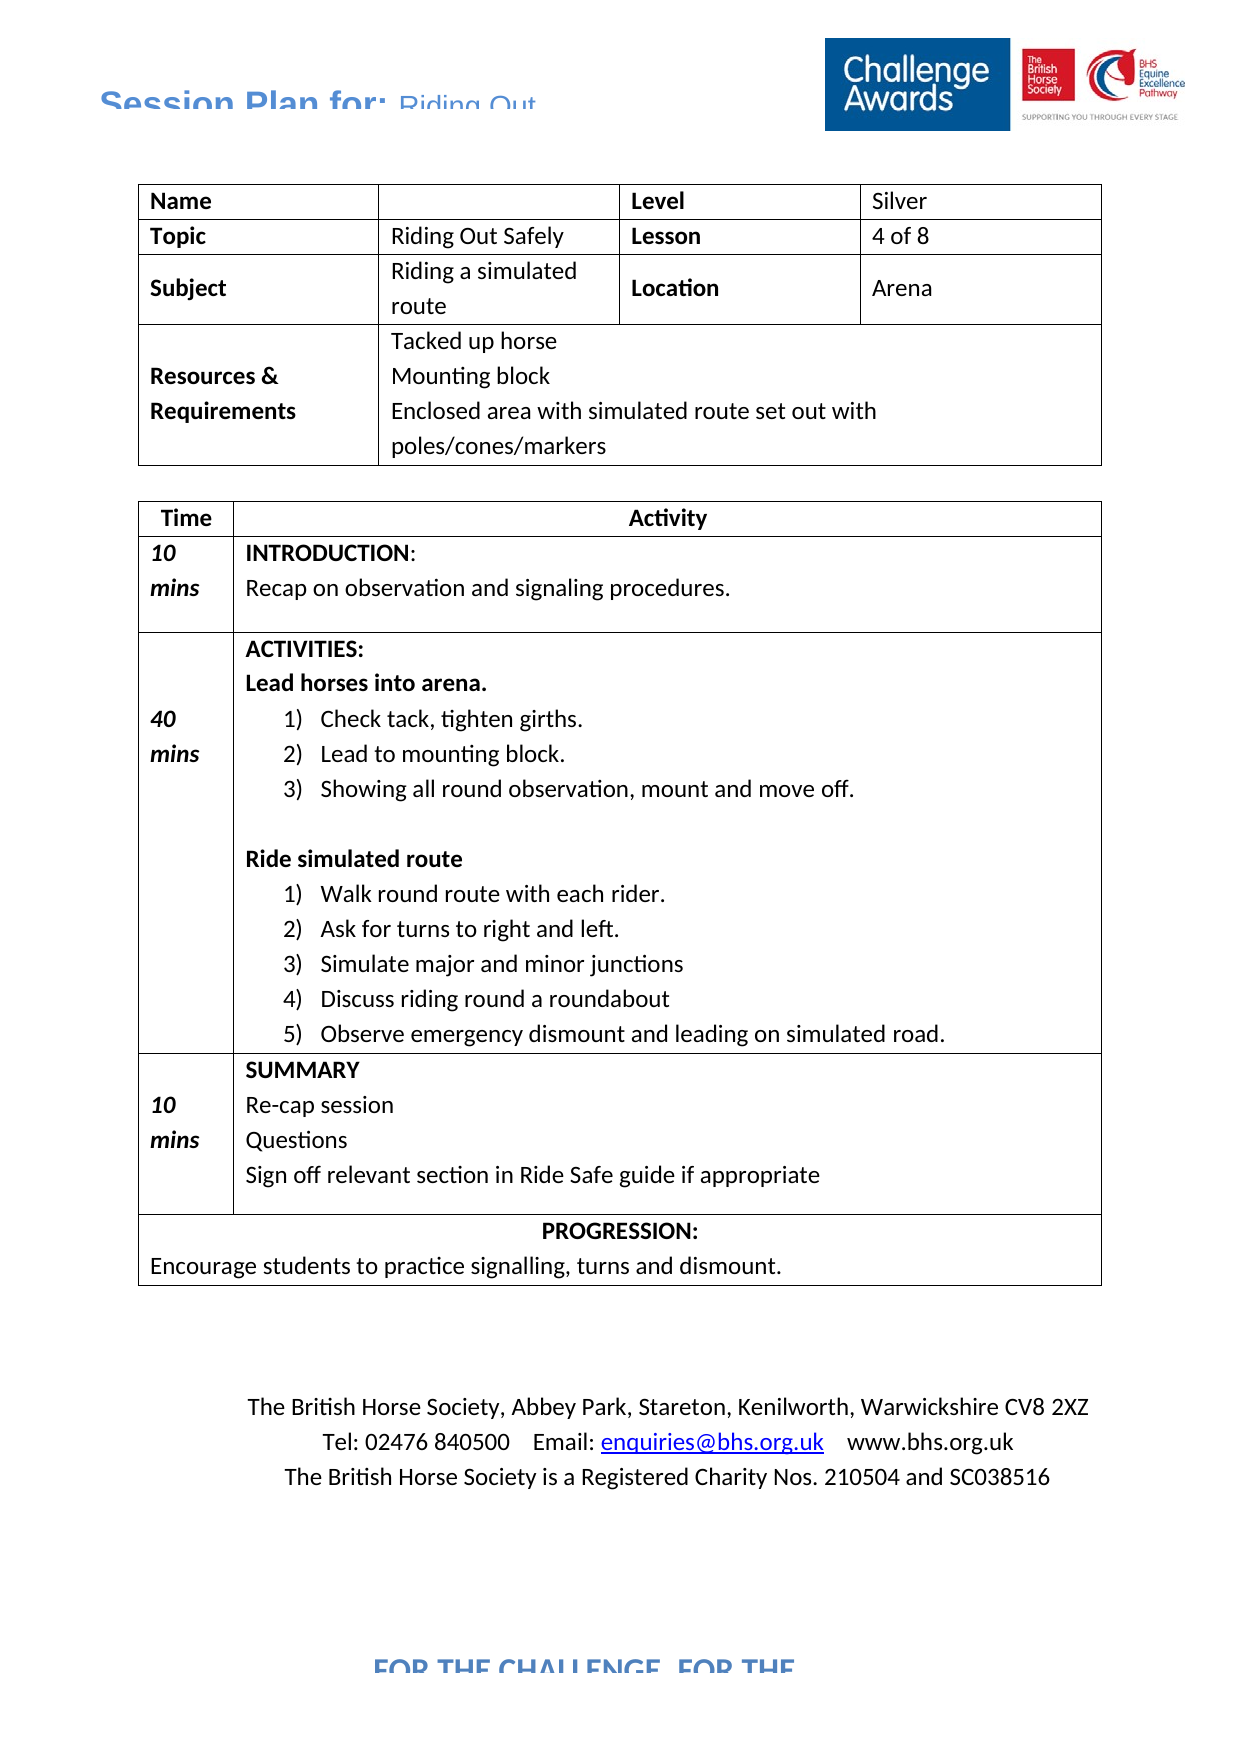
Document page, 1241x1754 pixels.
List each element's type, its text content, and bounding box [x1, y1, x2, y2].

table_cell Topic [139, 220, 378, 254]
table_cell SUMMARY Re-cap session Questions Sign off relevant section in Ride Safe guide if appropriate [234, 1054, 1101, 1213]
table_cell 40 mins [139, 633, 233, 1053]
text The British Horse Society is a Registered Charity Nos. 210504 and SC038516 [246, 1461, 1089, 1491]
text The British Horse Society, Abbey Park, Stareton, Kenilworth, Warwickshire CV8 2XZ Tel: 02476 840500 Email: enquiries@bhs.org.uk www.bhs.org.uk [247, 1391, 1089, 1456]
table_header Time [139, 502, 233, 536]
table_cell Riding a simulated route [379, 255, 619, 324]
picture [825, 38, 1186, 131]
table_cell INTRODUCTION: Recap on observation and signaling procedures. [234, 537, 1101, 632]
table_cell Resources & Requirements [139, 325, 378, 464]
table_header Level [620, 185, 860, 219]
table_cell Arena [861, 255, 1101, 324]
table_cell Riding Out Safely [379, 220, 619, 254]
table_cell ACTIVITIES: Lead horses into arena. Check tack, tighten girths. Lead to mounting block. Showing all round observation, mount and move off. Ride simulated route Walk round route with each rider. Ask for turns to right and left. Simulate major and minor junctions Discuss riding round a roundabout Observe emergency dismount and leading on simulated road. [234, 633, 1101, 1053]
table_header [379, 185, 619, 219]
table_cell PROGRESSION: Encourage students to practice signalling, turns and dismount. [139, 1215, 1101, 1284]
table_cell Subject [139, 255, 378, 324]
table_header Activity [234, 502, 1101, 536]
table_cell Lesson [620, 220, 860, 254]
table_cell 10 mins [139, 1054, 233, 1213]
table_cell Tacked up horse Mounting block Enclosed area with simulated route set out with poles/cones/markers [379, 325, 1101, 464]
table_header Silver [861, 185, 1101, 219]
table_cell 10 mins [139, 537, 233, 632]
table_cell 4 of 8 [861, 220, 1101, 254]
table_header Name [139, 185, 378, 219]
table_cell Location [620, 255, 860, 324]
